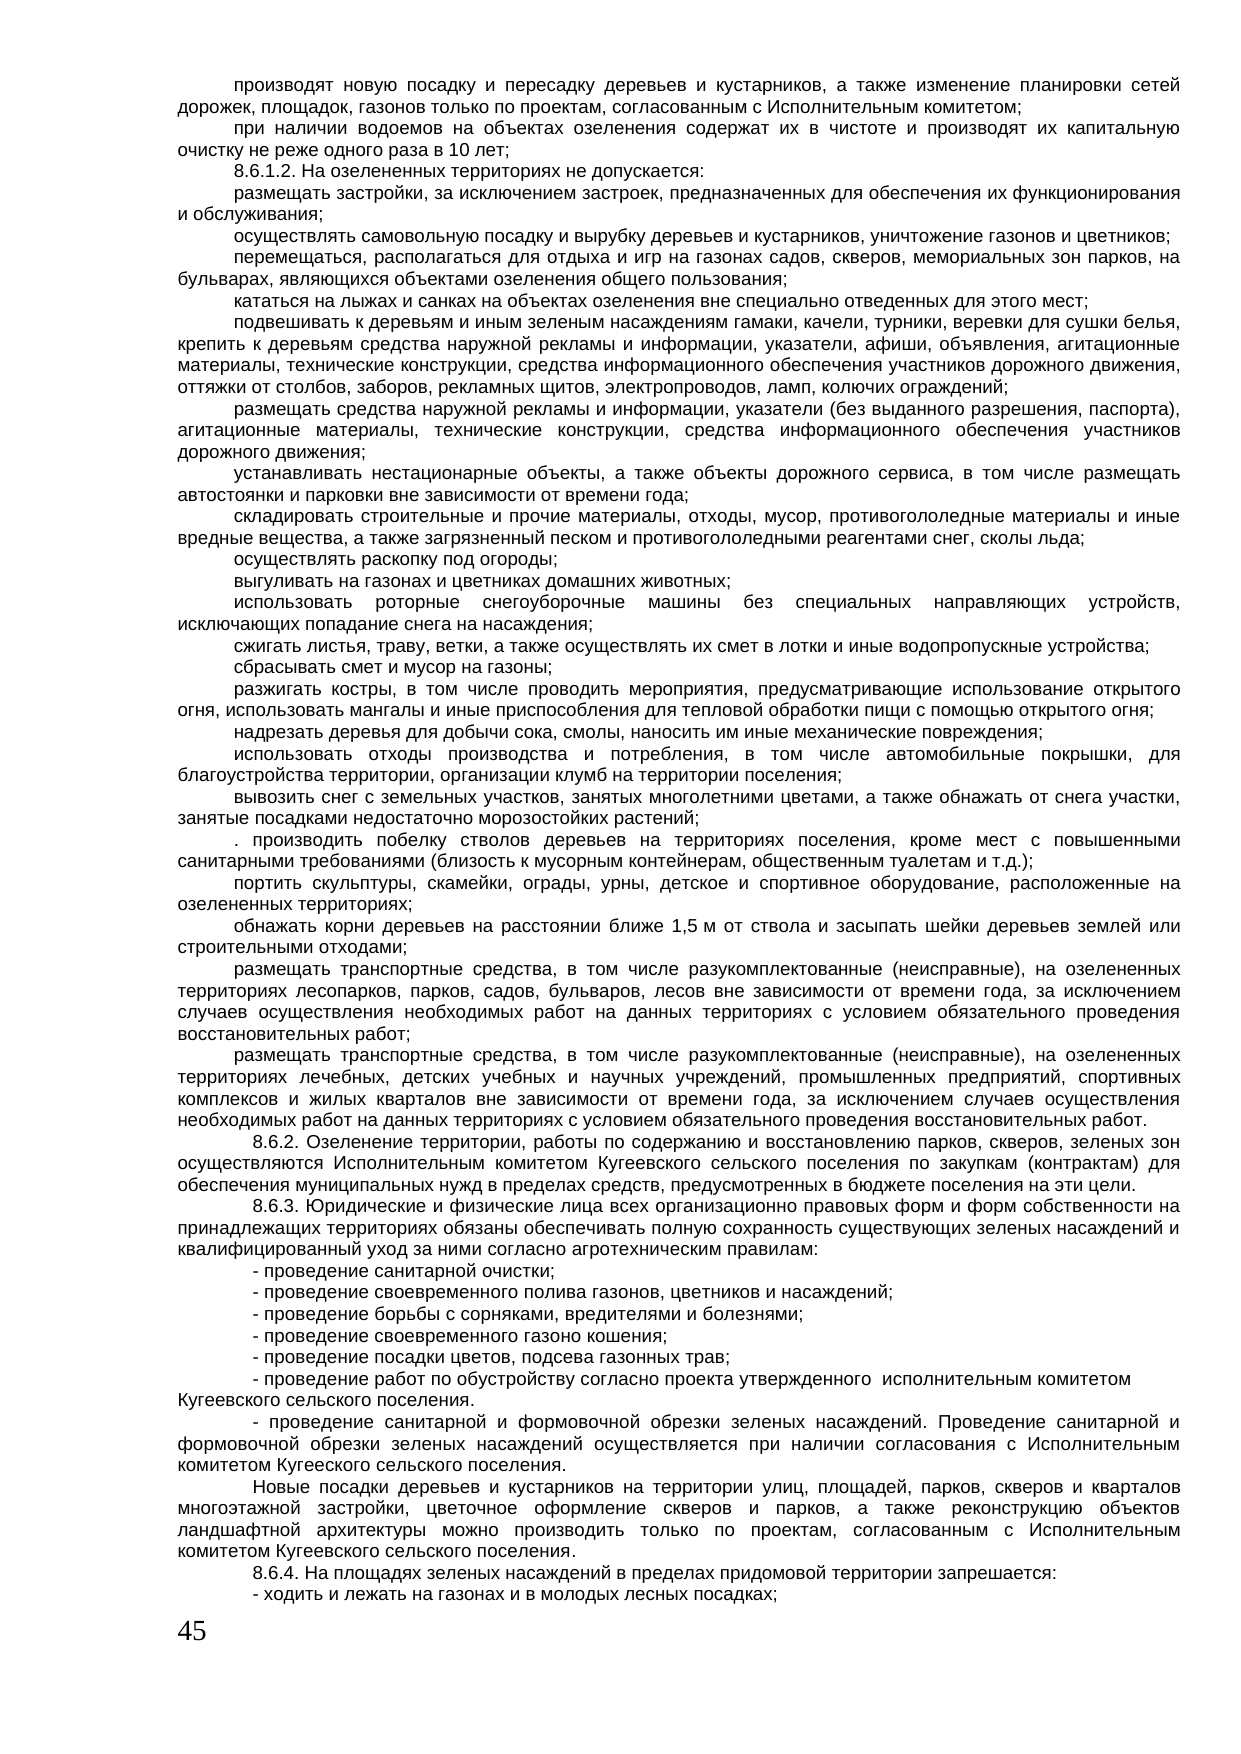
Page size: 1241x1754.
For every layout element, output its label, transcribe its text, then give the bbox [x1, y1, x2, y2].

text надрезать деревья для добычи сока, смолы, наносить им иные механические повреждения; [177, 721, 1181, 742]
text Новые посадки деревьев и кустарников на территории улиц, площадей, парков, скверов и кварталов многоэтажной застройки, цветочное оформление скверов и парков, а также реконструкцию объектов ландшафтной архитектуры можно производить только по проектам, согласованным с Исполнительным комитетом Кугеевского сельского поселения. [177, 1475, 1181, 1562]
text - проведение санитарной очистки; [177, 1260, 1181, 1281]
text . производить побелку стволов деревьев на территориях поселения, кроме мест с повышенными санитарными требованиями (близость к мусорным контейнерам, общественным туалетам и т.д.); [177, 828, 1181, 872]
text использовать отходы производства и потребления, в том числе автомобильные покрышки, для благоустройства территории, организации клумб на территории поселения; [177, 742, 1181, 785]
text - проведение санитарной и формовочной обрезки зеленых насаждений. Проведение санитарной и формовочной обрезки зеленых насаждений осуществляется при наличии согласования с Исполнительным комитетом Кугееского сельского поселения. [177, 1411, 1181, 1475]
text 8.6.2. Озеленение территории, работы по содержанию и восстановлению парков, скверов, зеленых зон осуществляются Исполнительным комитетом Кугеевского сельского поселения по закупкам (контрактам) для обеспечения муниципальных нужд в пределах средств, предусмотренных в бюджете поселения на эти цели. [177, 1130, 1181, 1195]
text - проведение работ по обустройству согласно проекта утвержденного исполнительным комитетом Кугеевского сельского поселения. [177, 1368, 1181, 1411]
text складировать строительные и прочие материалы, отходы, мусор, противогололедные материалы и иные вредные вещества, а также загрязненный песком и противогололедными реагентами снег, сколы льда; [177, 505, 1181, 548]
text портить скульптуры, скамейки, ограды, урны, детское и спортивное оборудование, расположенные на озелененных территориях; [177, 872, 1181, 915]
text при наличии водоемов на объектах озеленения содержат их в чистоте и производят их капитальную очистку не реже одного раза в 10 лет; [177, 117, 1181, 160]
text сбрасывать смет и мусор на газоны; [177, 656, 1181, 678]
text - проведение посадки цветов, подсева газонных трав; [177, 1346, 1181, 1368]
text 8.6.1.2. На озелененных территориях не допускается: [177, 160, 1181, 182]
text размещать застройки, за исключением застроек, предназначенных для обеспечения их функционирования и обслуживания; [177, 182, 1181, 225]
text размещать средства наружной рекламы и информации, указатели (без выданного разрешения, паспорта), агитационные материалы, технические конструкции, средства информационного обеспечения участников дорожного движения; [177, 397, 1181, 462]
text устанавливать нестационарные объекты, а также объекты дорожного сервиса, в том числе размещать автостоянки и парковки вне зависимости от времени года; [177, 462, 1181, 505]
text выгуливать на газонах и цветниках домашних животных; [177, 570, 1181, 591]
text размещать транспортные средства, в том числе разукомплектованные (неисправные), на озелененных территориях лечебных, детских учебных и научных учреждений, промышленных предприятий, спортивных комплексов и жилых кварталов вне зависимости от времени года, за исключением случаев осуществления необходимых работ на данных территориях с условием обязательного проведения восстановительных работ. [177, 1044, 1181, 1130]
text кататься на лыжах и санках на объектах озеленения вне специально отведенных для этого мест; [177, 289, 1181, 311]
text 8.6.3. Юридические и физические лица всех организационно правовых форм и форм собственности на принадлежащих территориях обязаны обеспечивать полную сохранность существующих зеленых насаждений и квалифицированный уход за ними согласно агротехническим правилам: [177, 1195, 1181, 1260]
text сжигать листья, траву, ветки, а также осуществлять их смет в лотки и иные водопропускные устройства; [177, 634, 1181, 656]
text размещать транспортные средства, в том числе разукомплектованные (неисправные), на озелененных территориях лесопарков, парков, садов, бульваров, лесов вне зависимости от времени года, за исключением случаев осуществления необходимых работ на данных территориях с условием обязательного проведения восстановительных работ; [177, 958, 1181, 1044]
text - проведение своевременного газоно кошения; [177, 1324, 1181, 1346]
text - проведение борьбы с сорняками, вредителями и болезнями; [177, 1303, 1181, 1324]
text осуществлять раскопку под огороды; [177, 548, 1181, 570]
text разжигать костры, в том числе проводить мероприятия, предусматривающие использование открытого огня, использовать мангалы и иные приспособления для тепловой обработки пищи с помощью открытого огня; [177, 678, 1181, 721]
text осуществлять самовольную посадку и вырубку деревьев и кустарников, уничтожение газонов и цветников; [177, 225, 1181, 246]
text перемещаться, располагаться для отдыха и игр на газонах садов, скверов, мемориальных зон парков, на бульварах, являющихся объектами озеленения общего пользования; [177, 246, 1181, 289]
text - проведение своевременного полива газонов, цветников и насаждений; [177, 1281, 1181, 1303]
text - ходить и лежать на газонах и в молодых лесных посадках; [177, 1583, 1181, 1605]
text обнажать корни деревьев на расстоянии ближе 1,5 м от ствола и засыпать шейки деревьев землей или строительными отходами; [177, 915, 1181, 958]
text 8.6.4. На площадях зеленых насаждений в пределах придомовой территории запрешается: [177, 1562, 1181, 1583]
text производят новую посадку и пересадку деревьев и кустарников, а также изменение планировки сетей дорожек, площадок, газонов только по проектам, согласованным с Исполнительным комитетом; [177, 74, 1181, 117]
text вывозить снег с земельных участков, занятых многолетними цветами, а также обнажать от снега участки, занятые посадками недостаточно морозостойких растений; [177, 785, 1181, 828]
text подвешивать к деревьям и иным зеленым насаждениям гамаки, качели, турники, веревки для сушки белья, крепить к деревьям средства наружной рекламы и информации, указатели, афиши, объявления, агитационные материалы, технические конструкции, средства информационного обеспечения участников дорожного движения, оттяжки от столбов, заборов, рекламных щитов, электропроводов, ламп, колючих ограждений; [177, 311, 1181, 397]
text использовать роторные снегоуборочные машины без специальных направляющих устройств, исключающих попадание снега на насаждения; [177, 591, 1181, 634]
